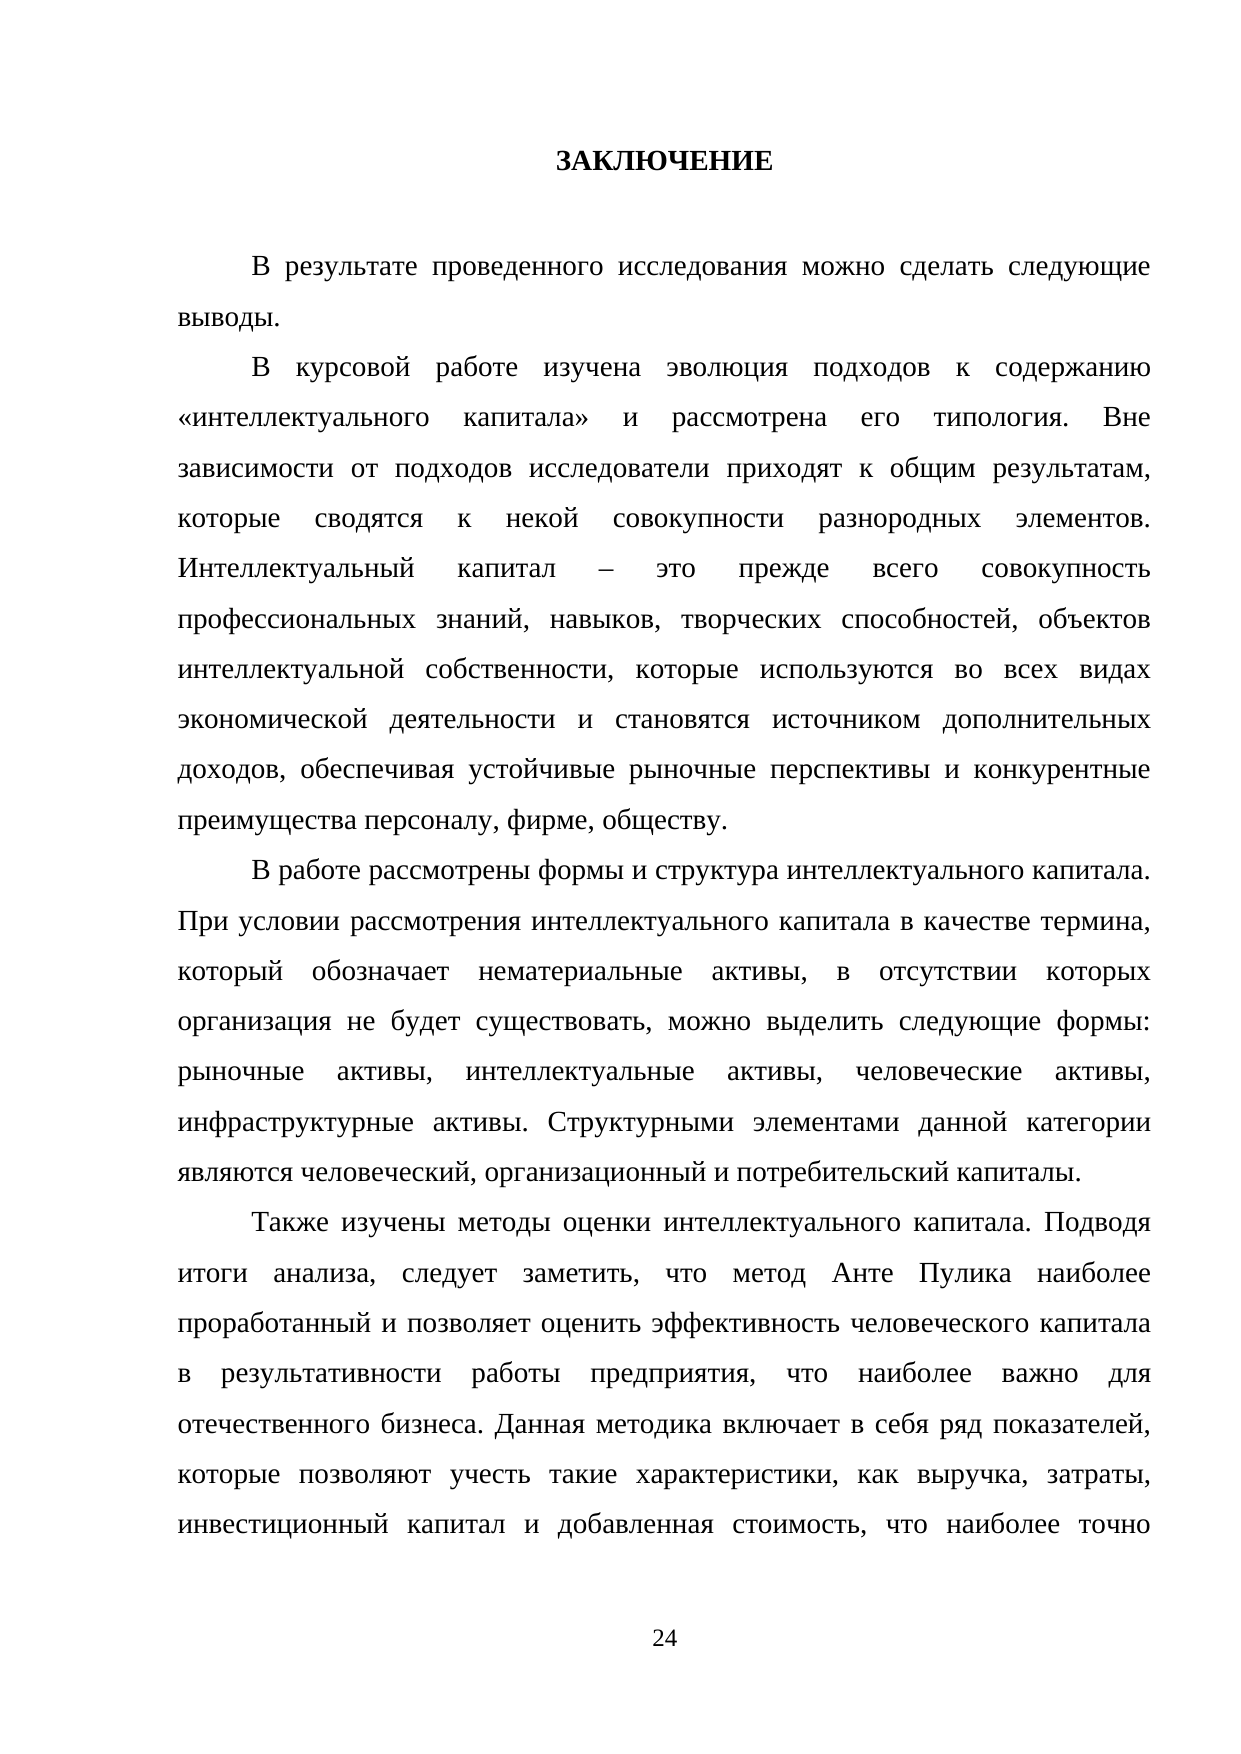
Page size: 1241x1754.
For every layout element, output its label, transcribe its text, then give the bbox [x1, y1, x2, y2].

subtitle ЗАКЛЮЧЕНИЕ [177, 143, 1152, 177]
text В результате проведенного исследования можно сделать следующие выводы. [177, 248, 1152, 332]
text В курсовой работе изучена эволюция подходов к содержанию «интеллектуального капитала» и рассмотрена его типология. Вне зависимости от подходов исследователи приходят к общим результатам, которые сводятся к некой совокупности разнородных элементов. Интеллектуальный капитал – это прежде всего совокупность профессиональных знаний, навыков, творческих способностей, объектов интеллектуальной собственности, которые используются во всех видах экономической деятельности и становятся источником дополнительных доходов, обеспечивая устойчивые рыночные перспективы и конкурентные преимущества персоналу, фирме, обществу. [177, 349, 1152, 836]
text В работе рассмотрены формы и структура интеллектуального капитала. При условии рассмотрения интеллектуального капитала в качестве термина, который обозначает нематериальные активы, в отсутствии которых организация не будет существовать, можно выделить следующие формы: рыночные активы, интеллектуальные активы, человеческие активы, инфраструктурные активы. Структурными элементами данной категории являются человеческий, организационный и потребительский капиталы. [177, 852, 1152, 1188]
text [177, 1204, 1152, 1540]
